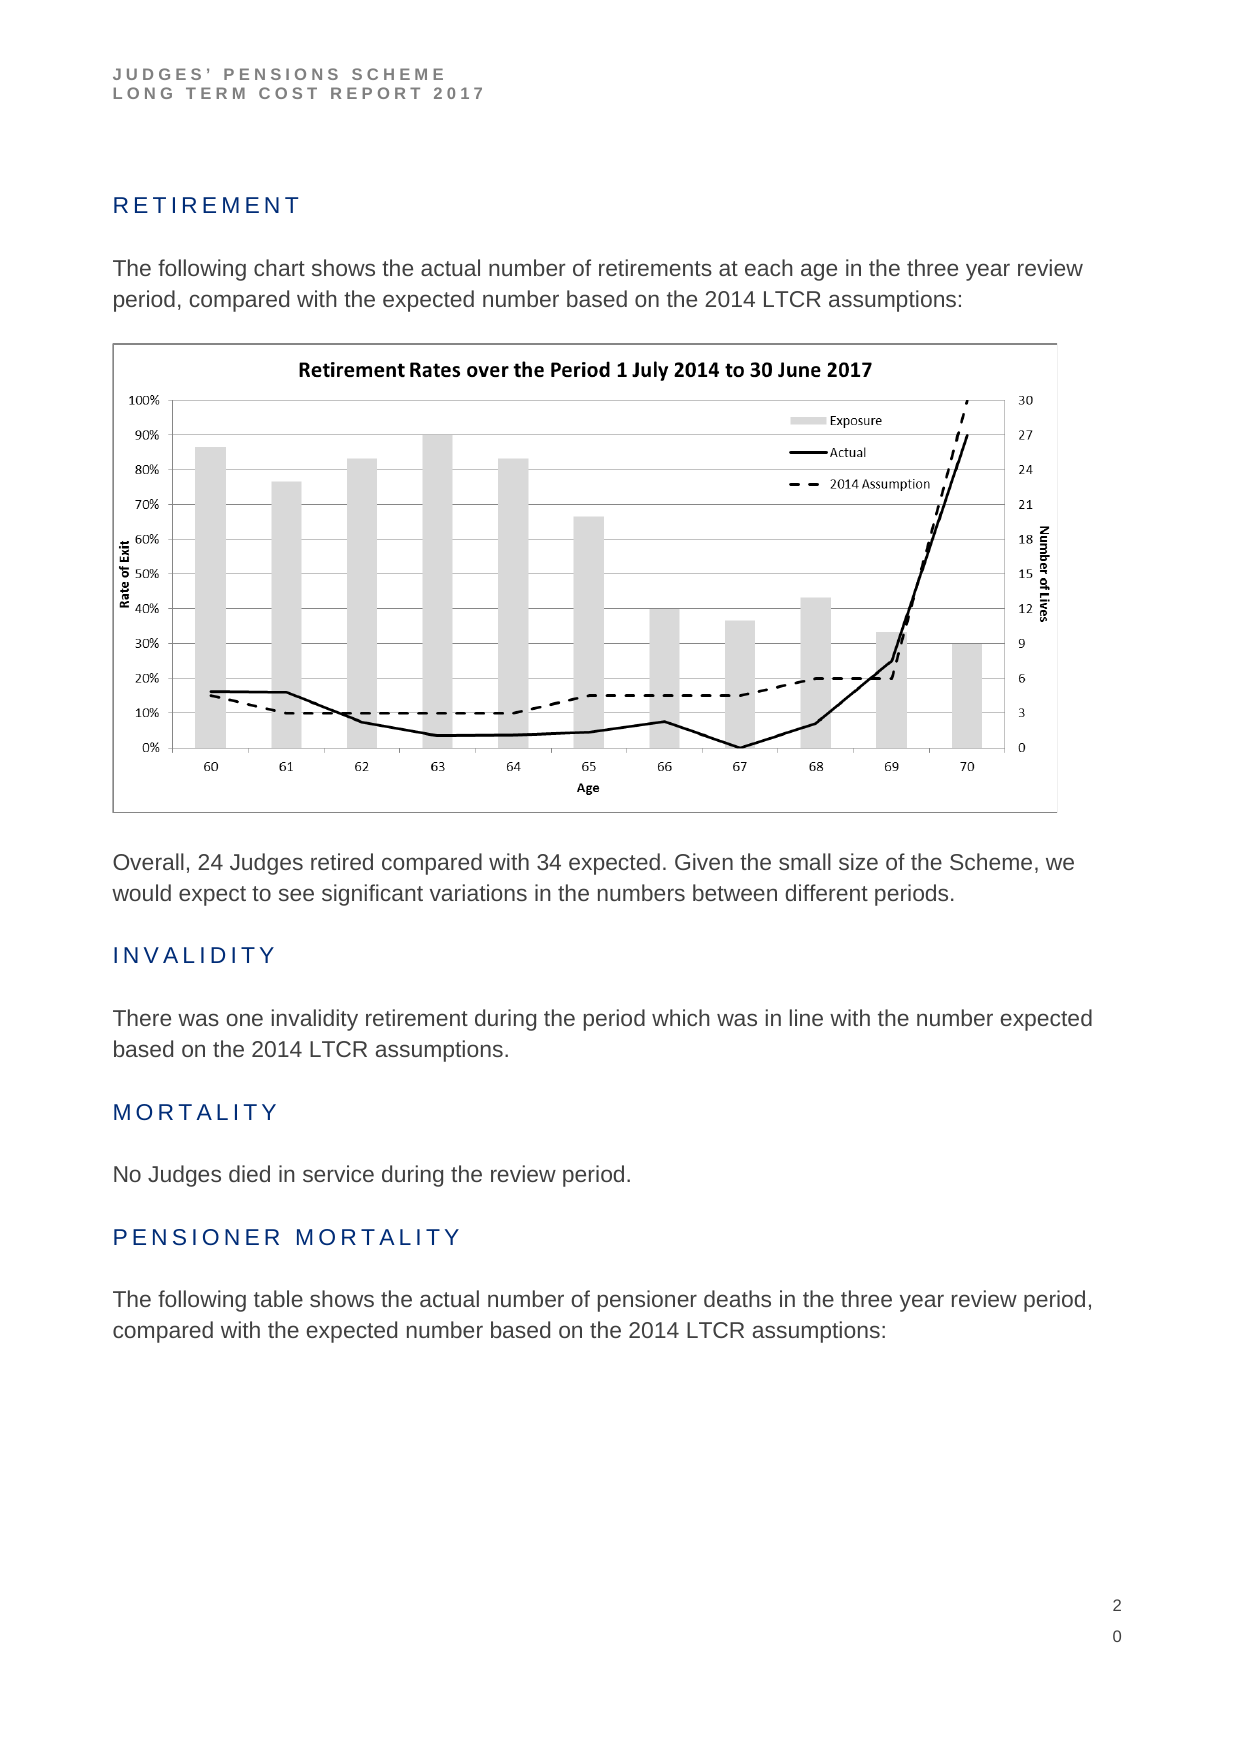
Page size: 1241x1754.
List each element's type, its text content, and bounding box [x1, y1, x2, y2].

text Mortality [112, 1093, 1128, 1125]
text Retirement [112, 187, 1128, 218]
text No Judges died in service during the review period. [112, 1156, 1128, 1187]
text Invalidity [112, 937, 1128, 968]
text Pensioner Mortality [112, 1218, 1128, 1250]
picture [112, 343, 1058, 813]
text The following chart shows the actual number of retirements at each age in the three year review period, compared with the expected number based on the 2014 LTCR assumptions: [112, 250, 1128, 312]
text Overall, 24 Judges retired compared with 34 expected. Given the small size of the Scheme, we would expect to see significant variations in the numbers between different periods. [112, 843, 1128, 906]
text The following table shows the actual number of pensioner deaths in the three year review period, compared with the expected number based on the 2014 LTCR assumptions: [112, 1281, 1128, 1343]
text There was one invalidity retirement during the period which was in line with the number expected based on the 2014 LTCR assumptions. [112, 1000, 1128, 1062]
